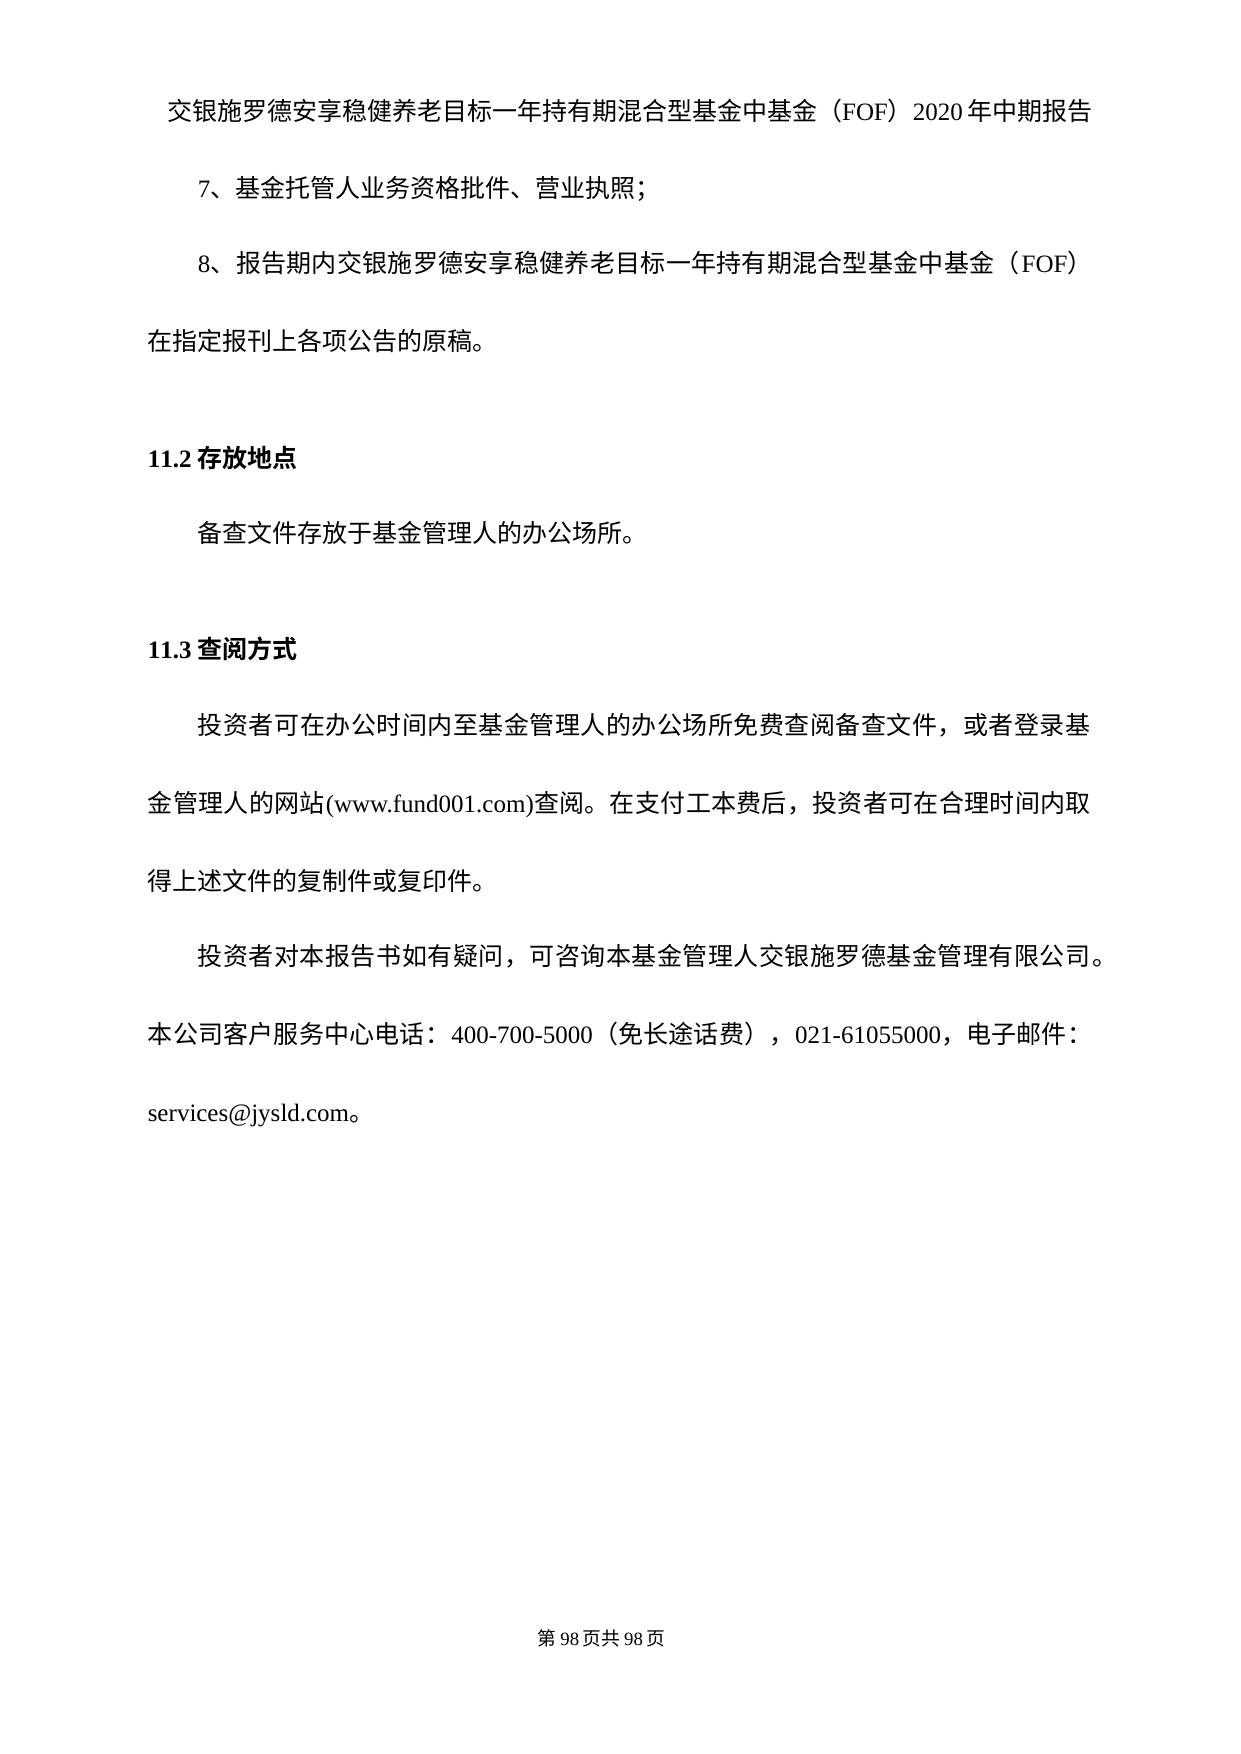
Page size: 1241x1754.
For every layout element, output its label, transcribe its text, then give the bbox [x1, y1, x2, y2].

subtitle 11.3 查阅方式 [148, 616, 1092, 681]
text 投资者对本报告书如有疑问，可咨询本基金管理人交银施罗德基金管理有限公司。本公司客户服务中心电话：400-700-5000（免长途话费），021-61055000，电子邮件：services@jysld.com。 [148, 922, 1092, 1143]
text 备查文件存放于基金管理人的办公场所。 [148, 499, 1092, 564]
subtitle 11.2 存放地点 [148, 424, 1092, 489]
text 8、报告期内交银施罗德安享稳健养老目标一年持有期混合型基金中基金（FOF）在指定报刊上各项公告的原稿。 [148, 229, 1092, 372]
text 投资者可在办公时间内至基金管理人的办公场所免费查阅备查文件，或者登录基金管理人的网站(www.fund001.com)查阅。在支付工本费后，投资者可在合理时间内取得上述文件的复制件或复印件。 [148, 691, 1092, 912]
text 7、基金托管人业务资格批件、营业执照； [148, 154, 1092, 219]
